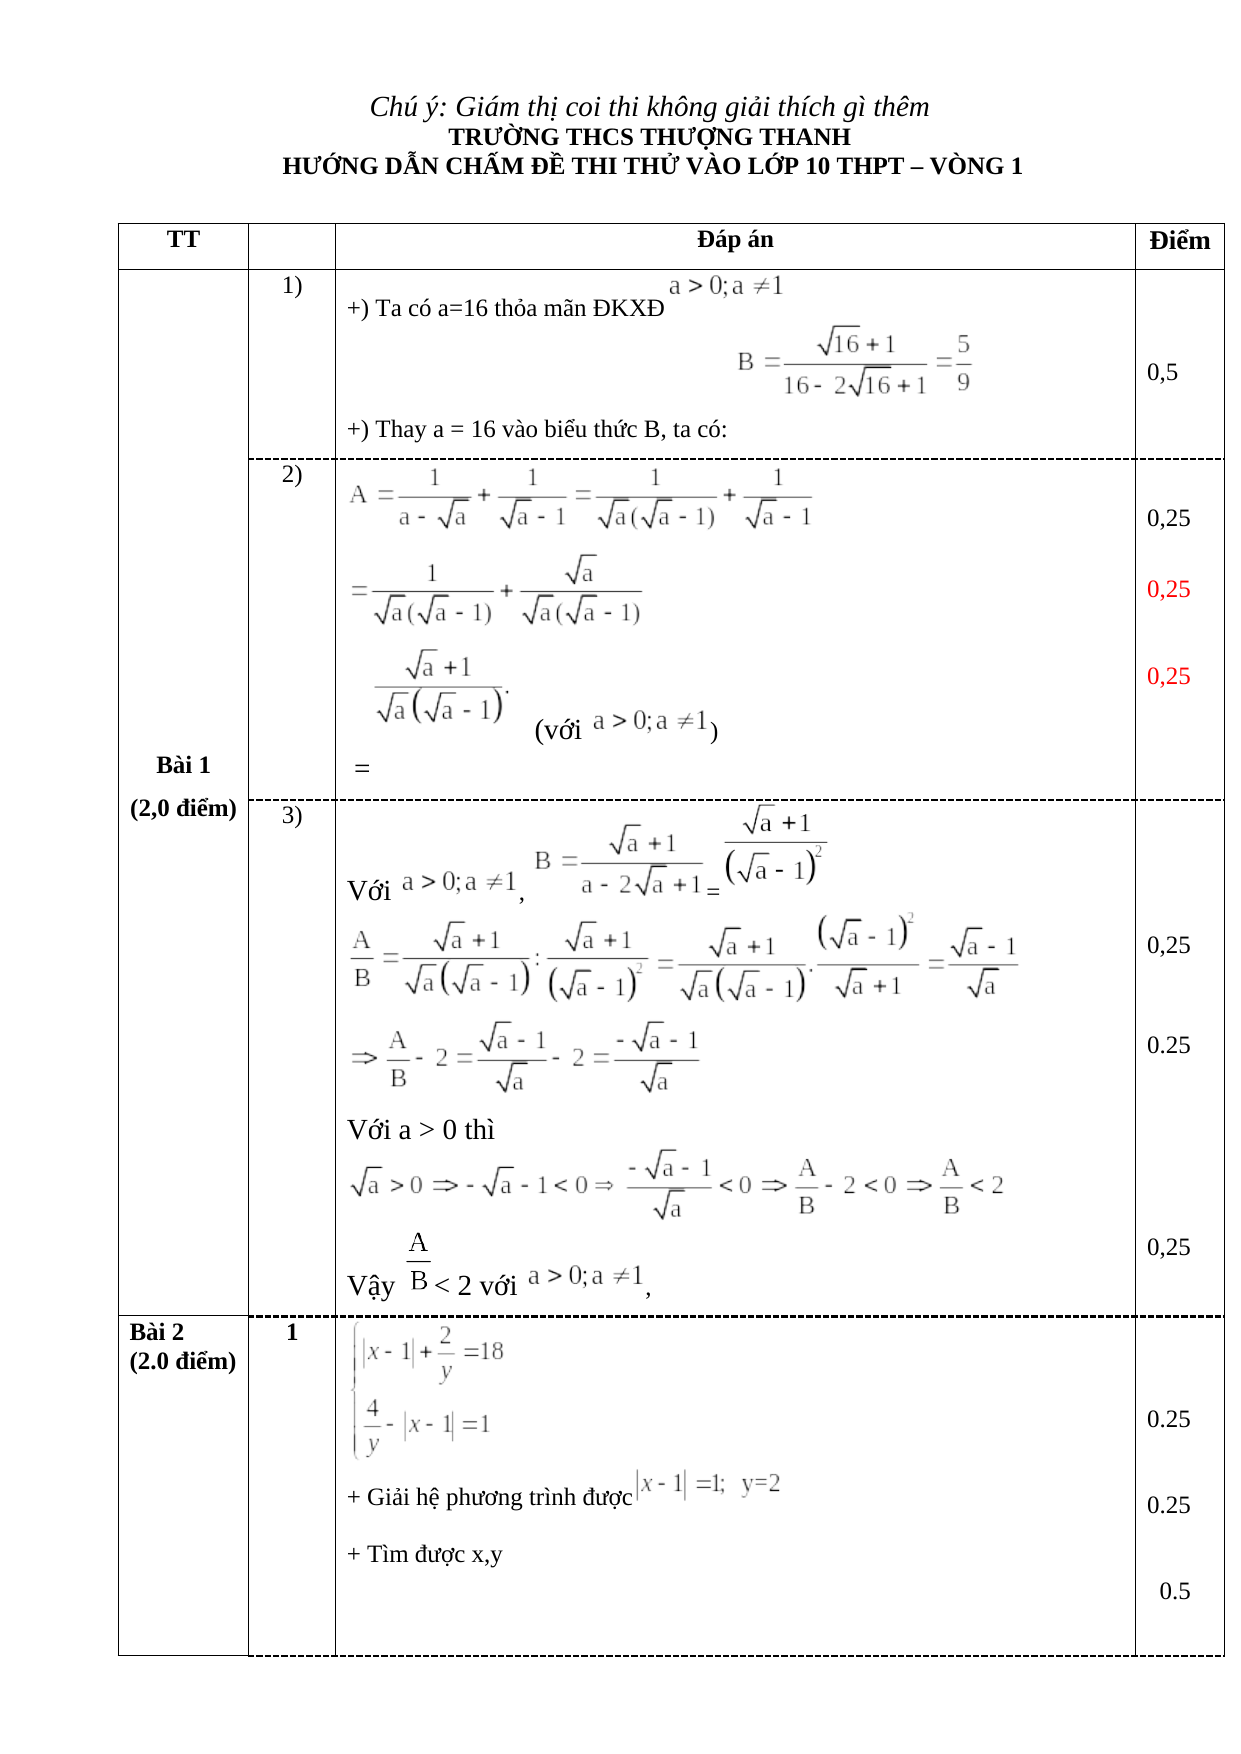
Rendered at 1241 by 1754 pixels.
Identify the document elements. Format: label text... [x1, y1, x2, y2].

table_header Đáp án [336, 224, 1135, 269]
table_header TT [119, 224, 248, 269]
table_cell 3) [249, 799, 335, 1315]
table_cell Bài 1 (2,0 điểm) [119, 270, 248, 1315]
text TRƯỜNG THCS THƯỢNG THANH [118, 122, 1181, 151]
table_cell 0,5 [1136, 270, 1224, 457]
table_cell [336, 1315, 1135, 1654]
table_cell 1 [249, 1315, 335, 1654]
table_cell +) Ta có a=16 thỏa mãn ĐKXĐ +) Thay a = 16 vào biểu thức B, ta có: [336, 270, 1135, 457]
table_cell Với , = Với a > 0 thì Vậy < 2 với , [336, 799, 1135, 1315]
table_cell 0,25 0,25 0,25 [1136, 458, 1224, 798]
table_cell 0,25 0.25 0,25 [1136, 799, 1224, 1315]
table_cell Bài 2 (2.0 điểm) [119, 1316, 248, 1654]
table_cell 1) [249, 270, 335, 457]
table_cell 2) [249, 458, 335, 798]
text HƯỚNG DẪN CHẤM ĐỀ THI THỬ VÀO LỚP 10 THPT – VÒNG 1 [118, 151, 1181, 180]
table_cell 0.25 0.25 0.5 [1136, 1315, 1224, 1654]
table_header Điểm [1136, 224, 1224, 269]
table_cell = (với ) [336, 458, 1135, 798]
text Chú ý: Giám thị coi thi không giải thích gì thêm [118, 89, 1181, 122]
table_header [249, 224, 335, 269]
